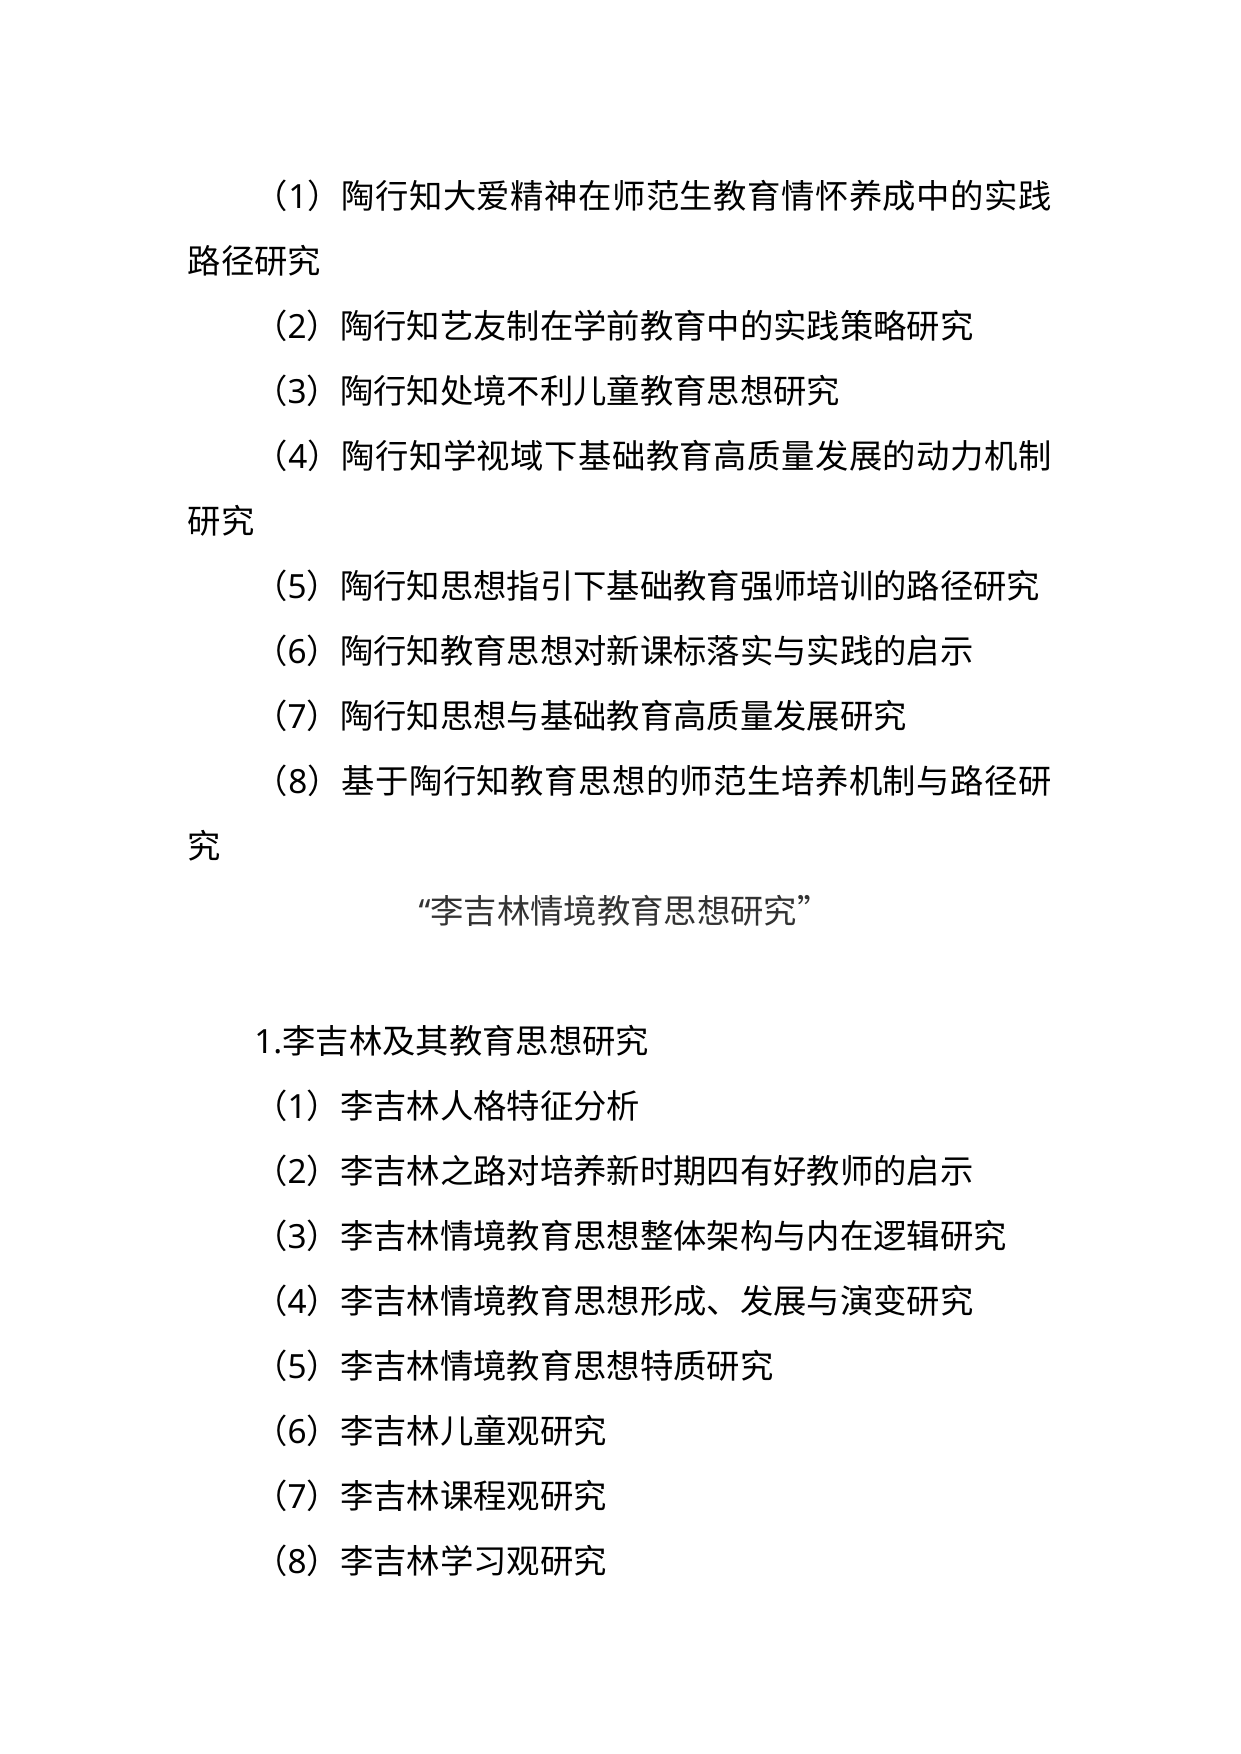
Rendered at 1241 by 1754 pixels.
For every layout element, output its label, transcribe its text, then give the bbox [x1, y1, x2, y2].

text （5）李吉林情境教育思想特质研究 [187, 1332, 1053, 1397]
text （1）陶行知大爱精神在师范生教育情怀养成中的实践路径研究 [187, 162, 1053, 292]
text （7）李吉林课程观研究 [187, 1462, 1053, 1527]
text （8）李吉林学习观研究 [187, 1527, 1053, 1592]
text （4）陶行知学视域下基础教育高质量发展的动力机制研究 [187, 422, 1053, 552]
text （5）陶行知思想指引下基础教育强师培训的路径研究 [187, 552, 1053, 617]
text “李吉林情境教育思想研究” [187, 877, 1053, 942]
text 1.李吉林及其教育思想研究 [187, 1007, 1053, 1072]
text （2）李吉林之路对培养新时期四有好教师的启示 [187, 1137, 1053, 1202]
text （6）陶行知教育思想对新课标落实与实践的启示 [187, 617, 1053, 682]
text （6）李吉林儿童观研究 [187, 1397, 1053, 1462]
text （7）陶行知思想与基础教育高质量发展研究 [187, 682, 1053, 747]
text （4）李吉林情境教育思想形成、发展与演变研究 [187, 1267, 1053, 1332]
text （3）李吉林情境教育思想整体架构与内在逻辑研究 [187, 1202, 1053, 1267]
text （1）李吉林人格特征分析 [187, 1072, 1053, 1137]
text （3）陶行知处境不利儿童教育思想研究 [187, 357, 1053, 422]
text （8）基于陶行知教育思想的师范生培养机制与路径研究 [187, 747, 1053, 877]
text （2）陶行知艺友制在学前教育中的实践策略研究 [187, 292, 1053, 357]
